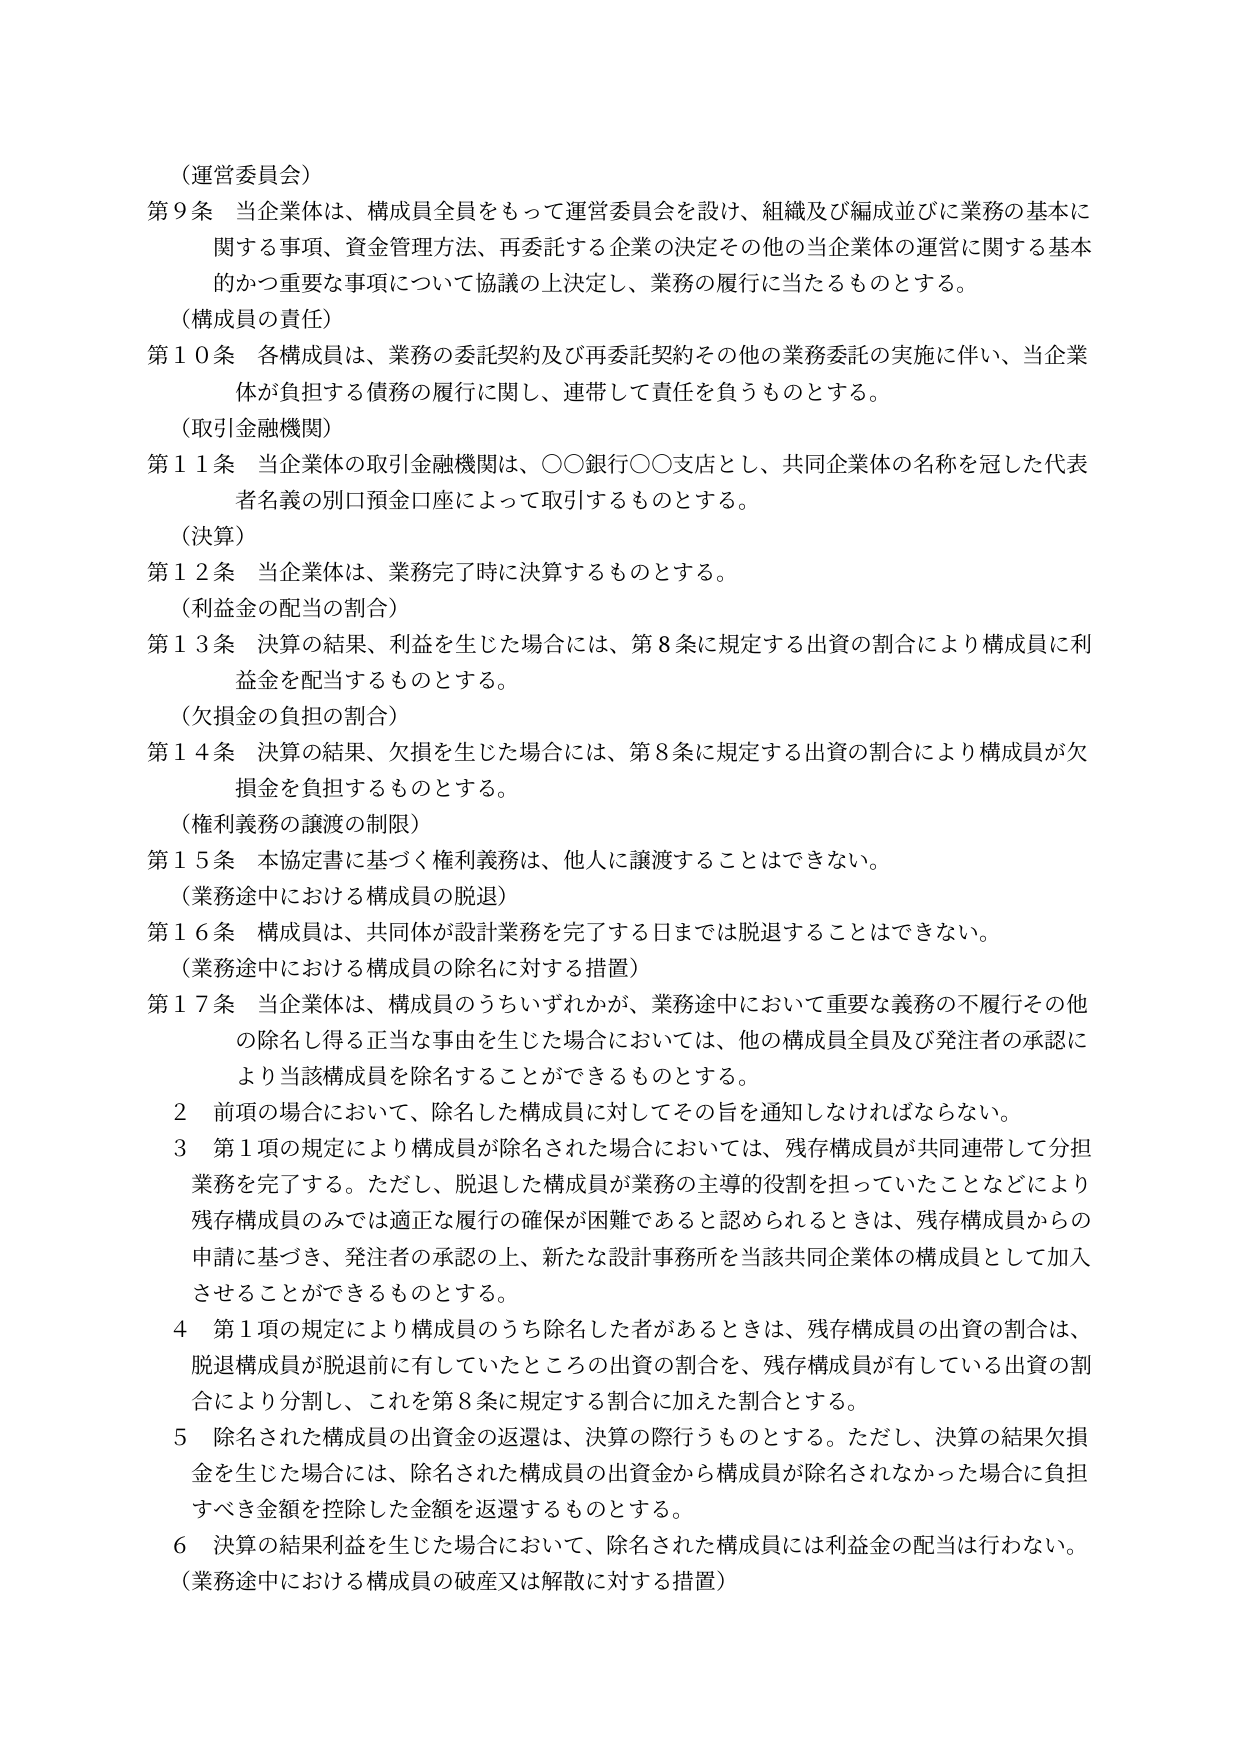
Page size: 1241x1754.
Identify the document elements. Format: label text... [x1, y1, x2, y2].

text 第１５条 本協定書に基づく権利義務は、他人に譲渡することはできない。 [148, 841, 1092, 877]
text （権利義務の譲渡の制限） [148, 805, 1092, 841]
text 第１７条 当企業体は、構成員のうちいずれかが、業務途中において重要な義務の不履行その他の除名し得る正当な事由を生じた場合においては、他の構成員全員及び発注者の承認により当該構成員を除名することができるものとする。 [148, 985, 1092, 1093]
text 第１２条 当企業体は、業務完了時に決算するものとする。 [148, 553, 1092, 589]
text ４ 第１項の規定により構成員のうち除名した者があるときは、残存構成員の出資の割合は、脱退構成員が脱退前に有していたところの出資の割合を、残存構成員が有している出資の割合により分割し、これを第８条に規定する割合に加えた割合とする。 [169, 1309, 1092, 1418]
text 第１３条 決算の結果、利益を生じた場合には、第8条に規定する出資の割合により構成員に利益金を配当するものとする。 [148, 625, 1092, 697]
text 第１６条 構成員は、共同体が設計業務を完了する日までは脱退することはできない。 [148, 913, 1092, 949]
text （構成員の責任） [148, 300, 1092, 336]
text 第９条 当企業体は、構成員全員をもって運営委員会を設け、組織及び編成並びに業務の基本に関する事項、資金管理方法、再委託する企業の決定その他の当企業体の運営に関する基本的かつ重要な事項について協議の上決定し、業務の履行に当たるものとする。 [148, 192, 1092, 300]
text 第１１条 当企業体の取引金融機関は、○○銀行○○支店とし、共同企業体の名称を冠した代表者名義の別口預金口座によって取引するものとする。 [148, 444, 1092, 517]
text （欠損金の負担の割合） [148, 697, 1092, 733]
text （取引金融機関） [148, 408, 1092, 444]
text （運営委員会） [148, 156, 1092, 192]
text ３ 第１項の規定により構成員が除名された場合においては、残存構成員が共同連帯して分担業務を完了する。ただし、脱退した構成員が業務の主導的役割を担っていたことなどにより、残存構成員のみでは適正な履行の確保が困難であると認められるときは、残存構成員からの申請に基づき、発注者の承認の上、新たな設計事務所を当該共同企業体の構成員として加入させることができるものとする。 [169, 1129, 1092, 1309]
text ５ 除名された構成員の出資金の返還は、決算の際行うものとする。ただし、決算の結果欠損金を生じた場合には、除名された構成員の出資金から構成員が除名されなかった場合に負担すべき金額を控除した金額を返還するものとする。 [169, 1418, 1092, 1526]
text （業務途中における構成員の除名に対する措置） [148, 949, 1092, 985]
text （利益金の配当の割合） [148, 589, 1092, 625]
text （決算） [148, 517, 1092, 553]
text ６ 決算の結果利益を生じた場合において、除名された構成員には利益金の配当は行わない。 [169, 1526, 1092, 1562]
text 第１０条 各構成員は、業務の委託契約及び再委託契約その他の業務委託の実施に伴い、当企業体が負担する債務の履行に関し、連帯して責任を負うものとする。 [148, 336, 1092, 408]
text 第１４条 決算の結果、欠損を生じた場合には、第８条に規定する出資の割合により構成員が欠損金を負担するものとする。 [148, 733, 1092, 805]
text ２ 前項の場合において、除名した構成員に対してその旨を通知しなければならない。 [169, 1093, 1092, 1129]
text （業務途中における構成員の脱退） [148, 877, 1092, 913]
text （業務途中における構成員の破産又は解散に対する措置） [148, 1562, 1092, 1598]
